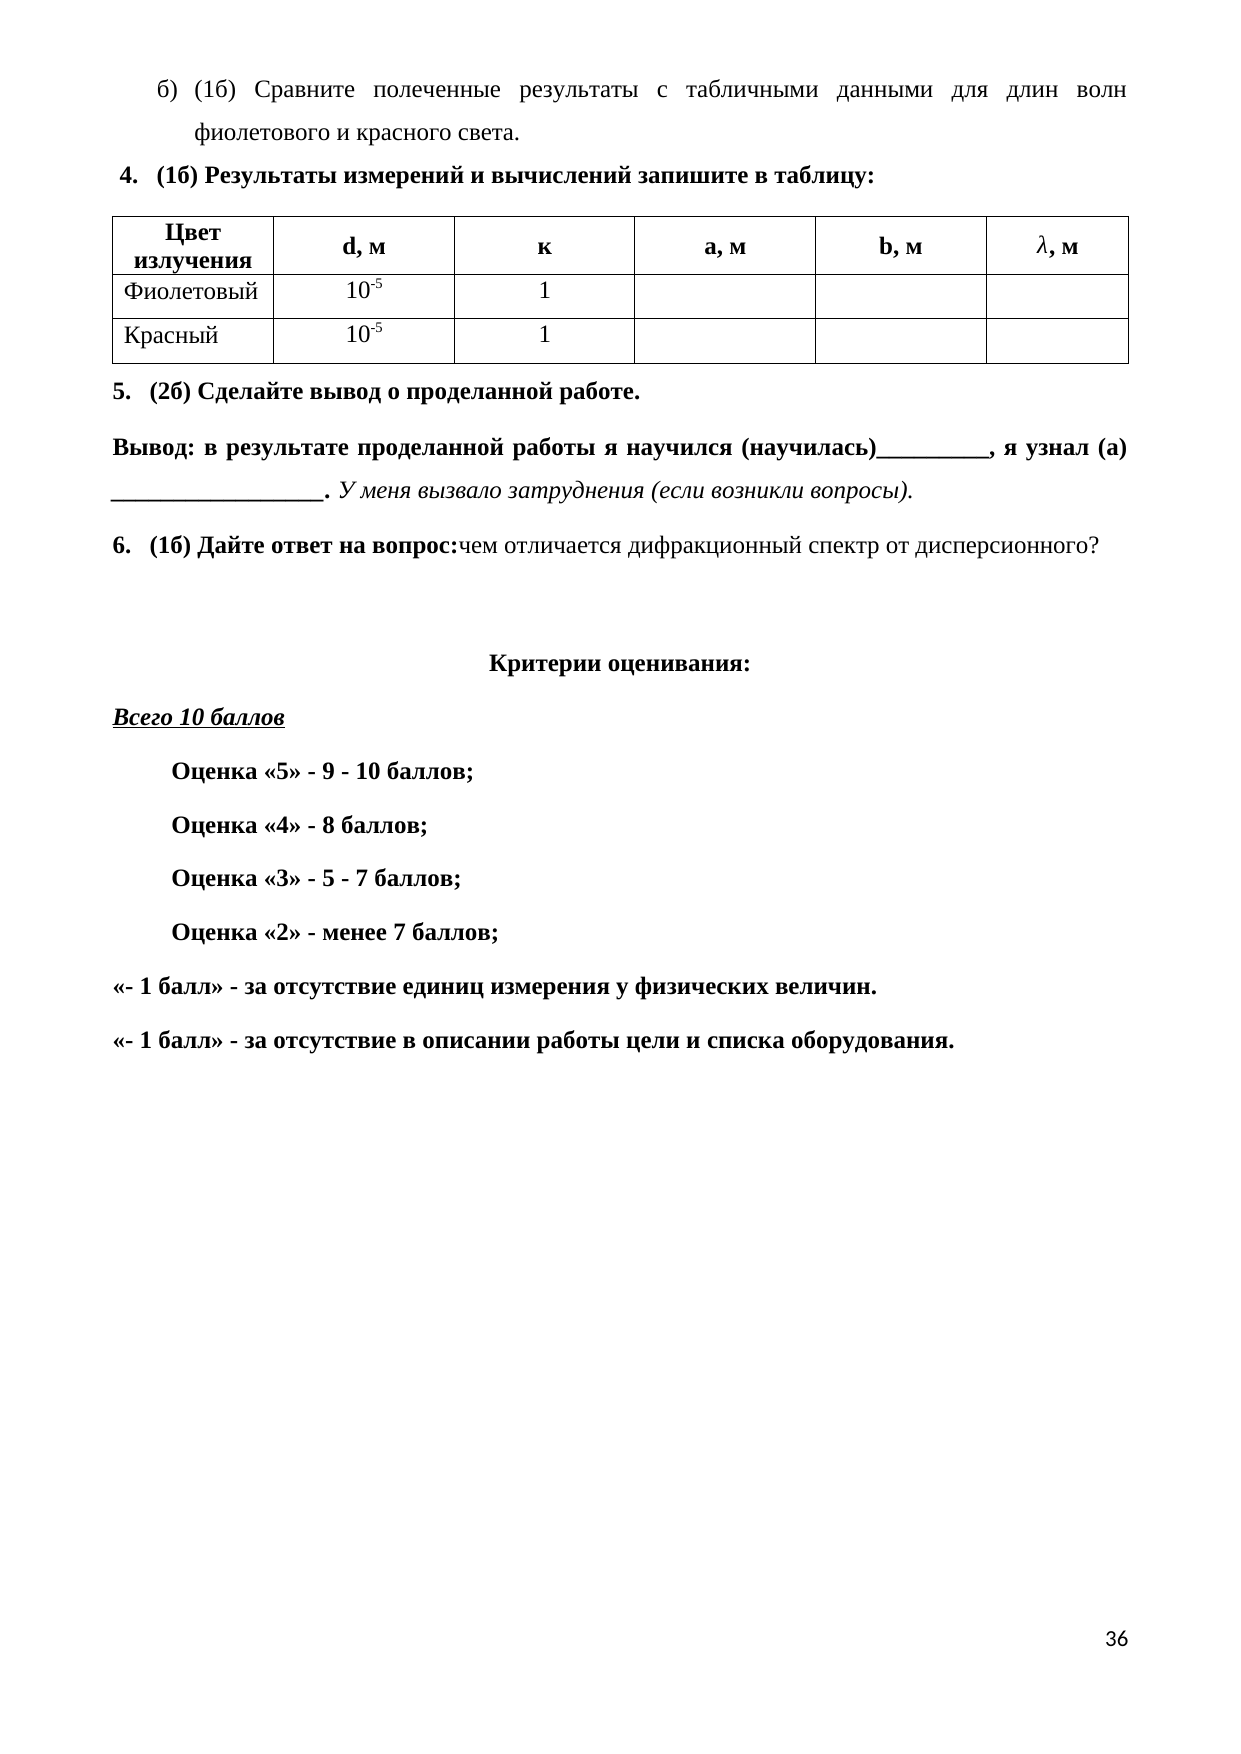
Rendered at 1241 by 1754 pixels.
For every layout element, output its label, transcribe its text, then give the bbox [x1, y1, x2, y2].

table_header , м [987, 217, 1128, 274]
table_cell Фиолетовый [113, 275, 273, 318]
table_cell [987, 319, 1128, 362]
subtitle Оценка «5» - 9 - 10 баллов; [171, 756, 1128, 784]
table_header Цвет излучения [113, 217, 273, 274]
text Вывод: в результате проделанной работы я научился (научилась)_________, я узнал (а) _________________. У меня вызвало затруднения (если возникли вопросы). [112, 432, 1128, 503]
table_header d, м [274, 217, 454, 274]
list (1б) Сравните полеченные результаты с табличными данными для длин волн фиолетового и красного света. [157, 74, 1128, 146]
table_cell [635, 275, 815, 318]
table_cell [816, 319, 986, 362]
list (2б) Сделайте вывод о проделанной работе. [112, 376, 1128, 405]
subtitle Оценка «3» - 5 - 7 баллов; [171, 863, 1128, 892]
table_header к [455, 217, 634, 274]
subtitle Оценка «2» - менее 7 баллов; [171, 917, 1128, 946]
table_header b, м [816, 217, 986, 274]
list (1б) Дайте ответ на вопрос:чем отличается дифракционный спектр от дисперсионного? [112, 530, 1128, 559]
table_cell Красный [113, 319, 273, 362]
subtitle «- 1 балл» - за отсутствие единиц измерения у физических величин. [112, 971, 1128, 1000]
table_cell [635, 319, 815, 362]
subtitle Критерии оценивания: [112, 648, 1128, 677]
subtitle Оценка «4» - 8 баллов; [171, 810, 1128, 838]
table_cell 10-5 [274, 275, 454, 318]
table_cell [987, 275, 1128, 318]
list (1б) Результаты измерений и вычислений запишите в таблицу: [119, 160, 1128, 189]
table_header а, м [635, 217, 815, 274]
table_cell 10-5 [274, 319, 454, 362]
subtitle «- 1 балл» - за отсутствие в описании работы цели и списка оборудования. [112, 1025, 1128, 1054]
subtitle Всего 10 баллов [112, 702, 1128, 731]
table_cell 1 [455, 319, 634, 362]
table_cell [816, 275, 986, 318]
table_cell 1 [455, 275, 634, 318]
